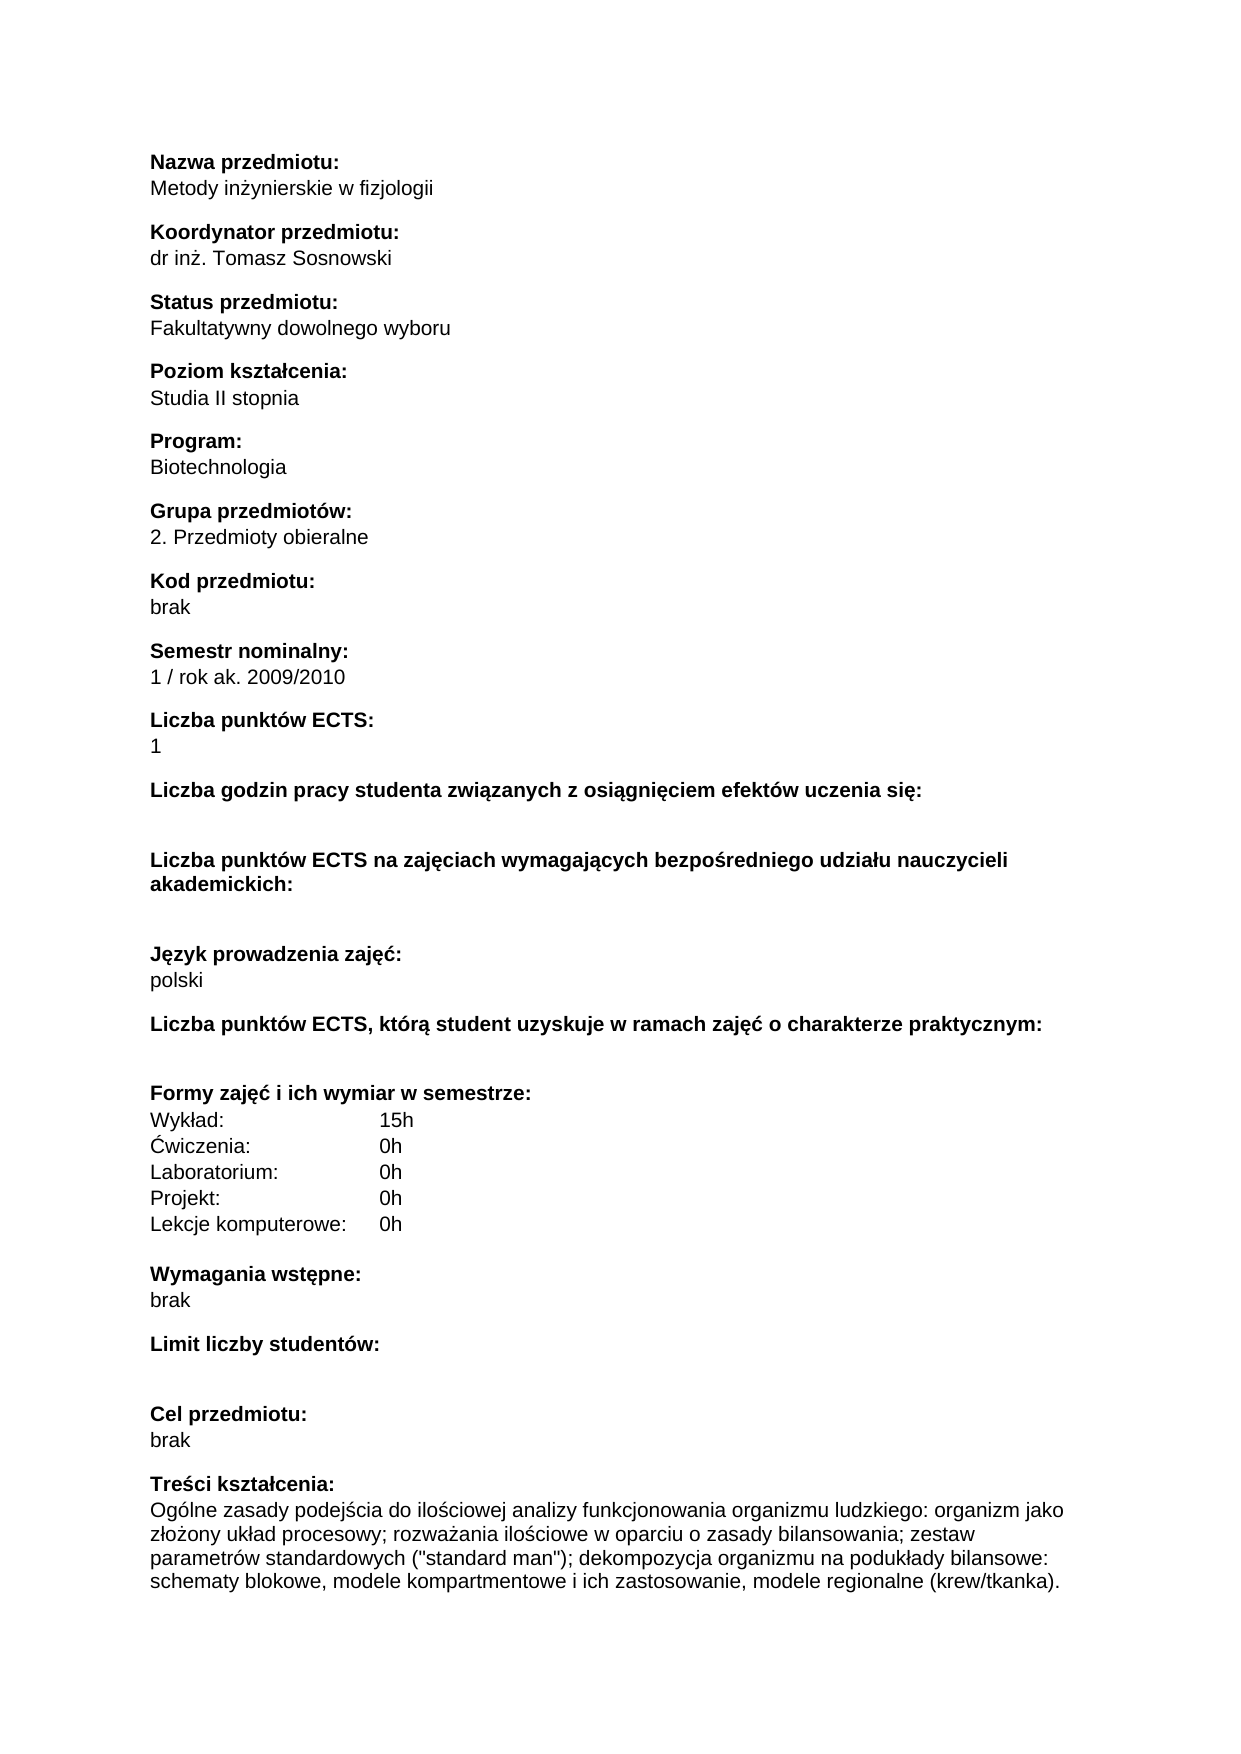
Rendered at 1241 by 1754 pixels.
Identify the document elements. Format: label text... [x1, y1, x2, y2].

table_header Wykład: [140, 1108, 367, 1132]
text Poziom kształcenia: [150, 359, 1090, 383]
table_cell Laboratorium: [140, 1160, 367, 1184]
text dr inż. Tomasz Sosnowski [150, 246, 1090, 270]
text Cel przedmiotu: [150, 1402, 1090, 1426]
text Semestr nominalny: [150, 638, 1090, 662]
text brak [150, 1288, 1090, 1312]
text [150, 1497, 1090, 1593]
text Nazwa przedmiotu: [150, 150, 1090, 174]
text Fakultatywny dowolnego wyboru [150, 316, 1090, 339]
table_cell Lekcje komputerowe: [140, 1212, 367, 1236]
text Studia II stopnia [150, 385, 1090, 409]
text Limit liczby studentów: [150, 1332, 1090, 1356]
table_cell Projekt: [140, 1186, 367, 1210]
text Koordynator przedmiotu: [150, 220, 1090, 244]
text Liczba punktów ECTS na zajęciach wymagających bezpośredniego udziału nauczycieli akademickich: [150, 848, 1090, 896]
text brak [150, 1428, 1090, 1452]
text brak [150, 595, 1090, 619]
table_cell Ćwiczenia: [140, 1134, 367, 1158]
table_header 15h [369, 1108, 597, 1132]
text 1 / rok ak. 2009/2010 [150, 664, 1090, 688]
text Wymagania wstępne: [150, 1262, 1090, 1286]
text Język prowadzenia zajęć: [150, 942, 1090, 966]
text Grupa przedmiotów: [150, 499, 1090, 523]
text Kod przedmiotu: [150, 569, 1090, 593]
text Liczba punktów ECTS, którą student uzyskuje w ramach zajęć o charakterze praktycznym: [150, 1011, 1090, 1035]
table_cell 0h [369, 1132, 597, 1158]
text 1 [150, 734, 1090, 758]
text Liczba punktów ECTS: [150, 708, 1090, 732]
table_cell 0h [369, 1158, 597, 1184]
text Metody inżynierskie w fizjologii [150, 176, 1090, 200]
table_cell 0h [369, 1184, 597, 1210]
text Status przedmiotu: [150, 289, 1090, 313]
text Liczba godzin pracy studenta związanych z osiągnięciem efektów uczenia się: [150, 778, 1090, 802]
text polski [150, 968, 1090, 992]
table_cell 0h [369, 1210, 597, 1236]
text Formy zajęć i ich wymiar w semestrze: [150, 1081, 1090, 1105]
text 2. Przedmioty obieralne [150, 525, 1090, 549]
text Program: [150, 429, 1090, 453]
text Treści kształcenia: [150, 1471, 1090, 1495]
text Biotechnologia [150, 455, 1090, 479]
